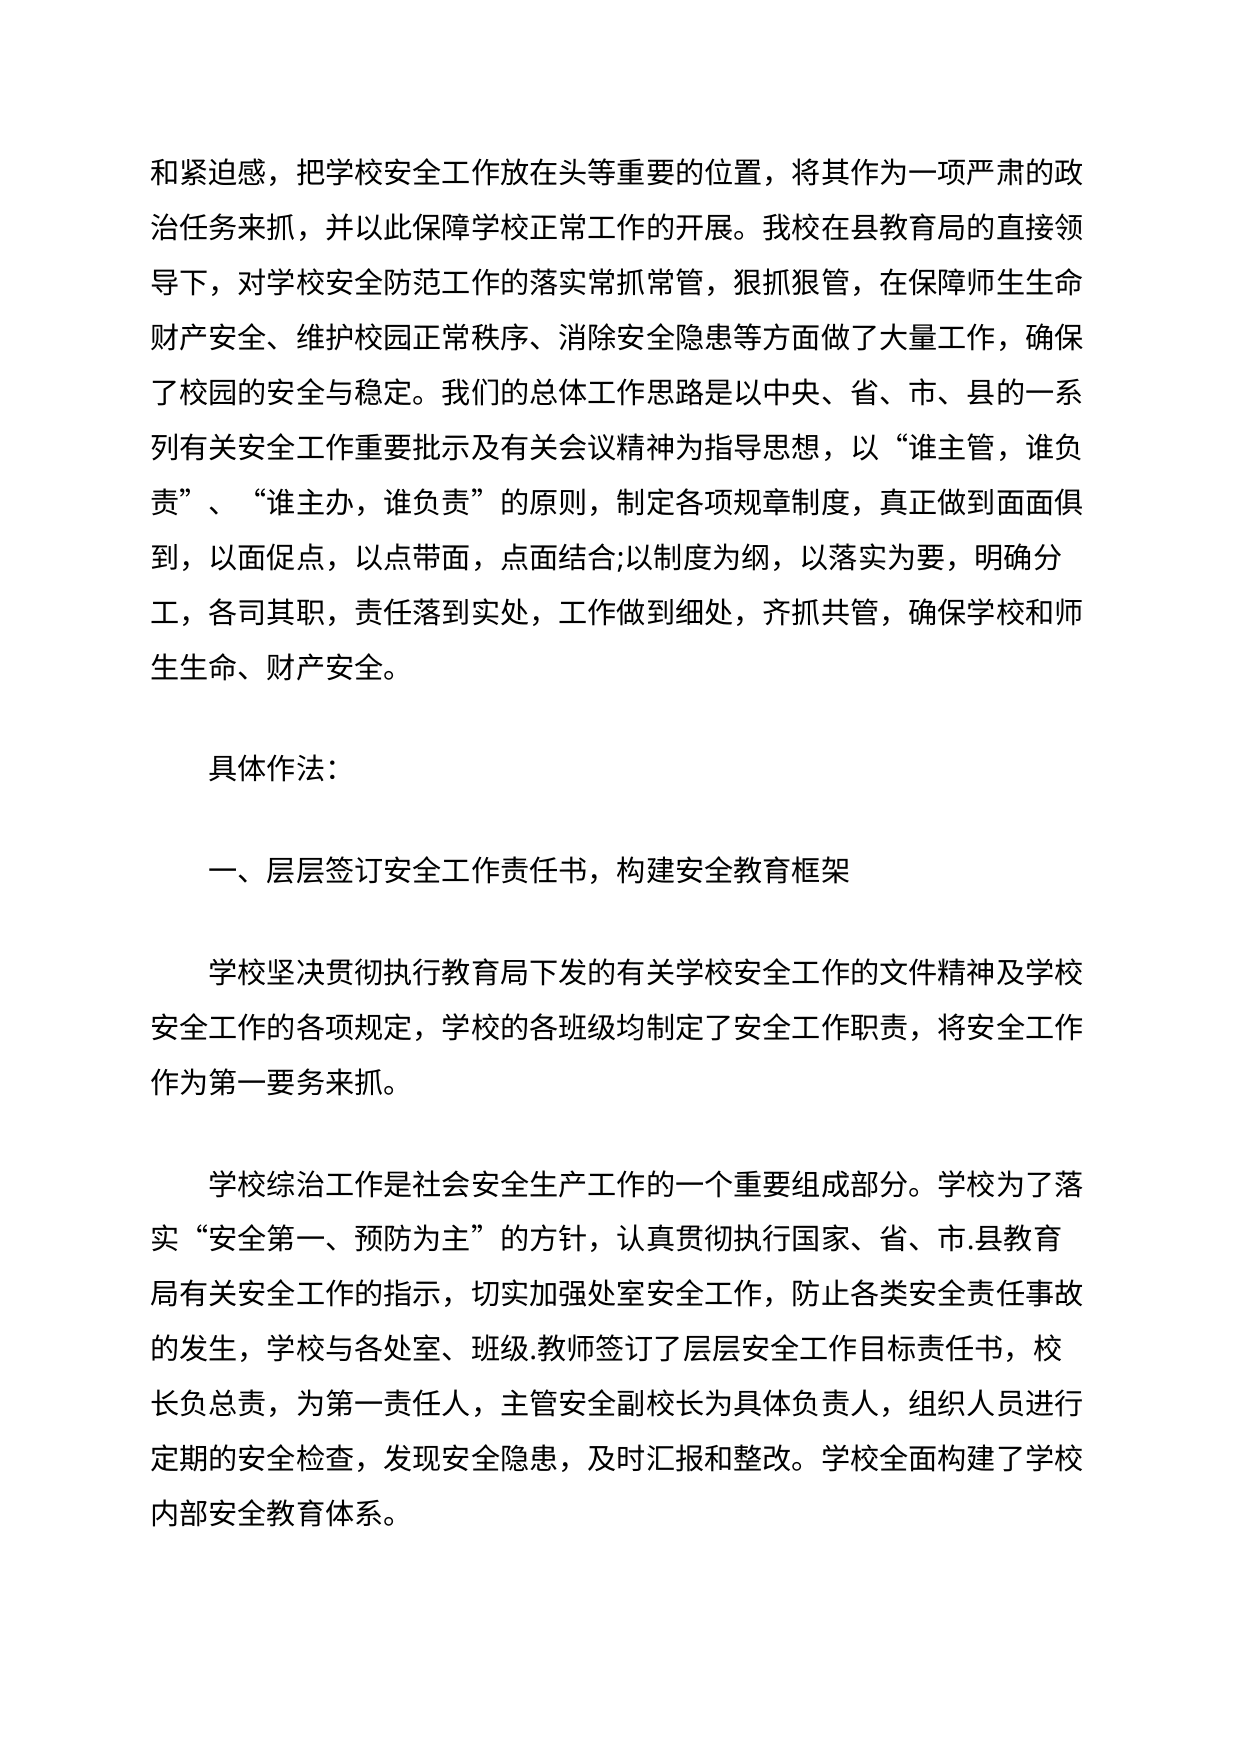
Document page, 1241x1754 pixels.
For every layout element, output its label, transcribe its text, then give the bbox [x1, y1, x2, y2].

text 一、层层签订安全工作责任书，构建安全教育框架 [150, 848, 1090, 890]
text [150, 150, 1090, 686]
text 具体作法： [150, 746, 1090, 788]
text 学校坚决贯彻执行教育局下发的有关学校安全工作的文件精神及学校安全工作的各项规定，学校的各班级均制定了安全工作职责，将安全工作作为第一要务来抓。 [150, 949, 1090, 1102]
text 学校综治工作是社会安全生产工作的一个重要组成部分。学校为了落实“安全第一、预防为主”的方针，认真贯彻执行国家、省、市.县教育局有关安全工作的指示，切实加强处室安全工作，防止各类安全责任事故的发生，学校与各处室、班级.教师签订了层层安全工作目标责任书，校长负总责，为第一责任人，主管安全副校长为具体负责人，组织人员进行定期的安全检查，发现安全隐患，及时汇报和整改。学校全面构建了学校内部安全教育体系。 [150, 1161, 1090, 1533]
